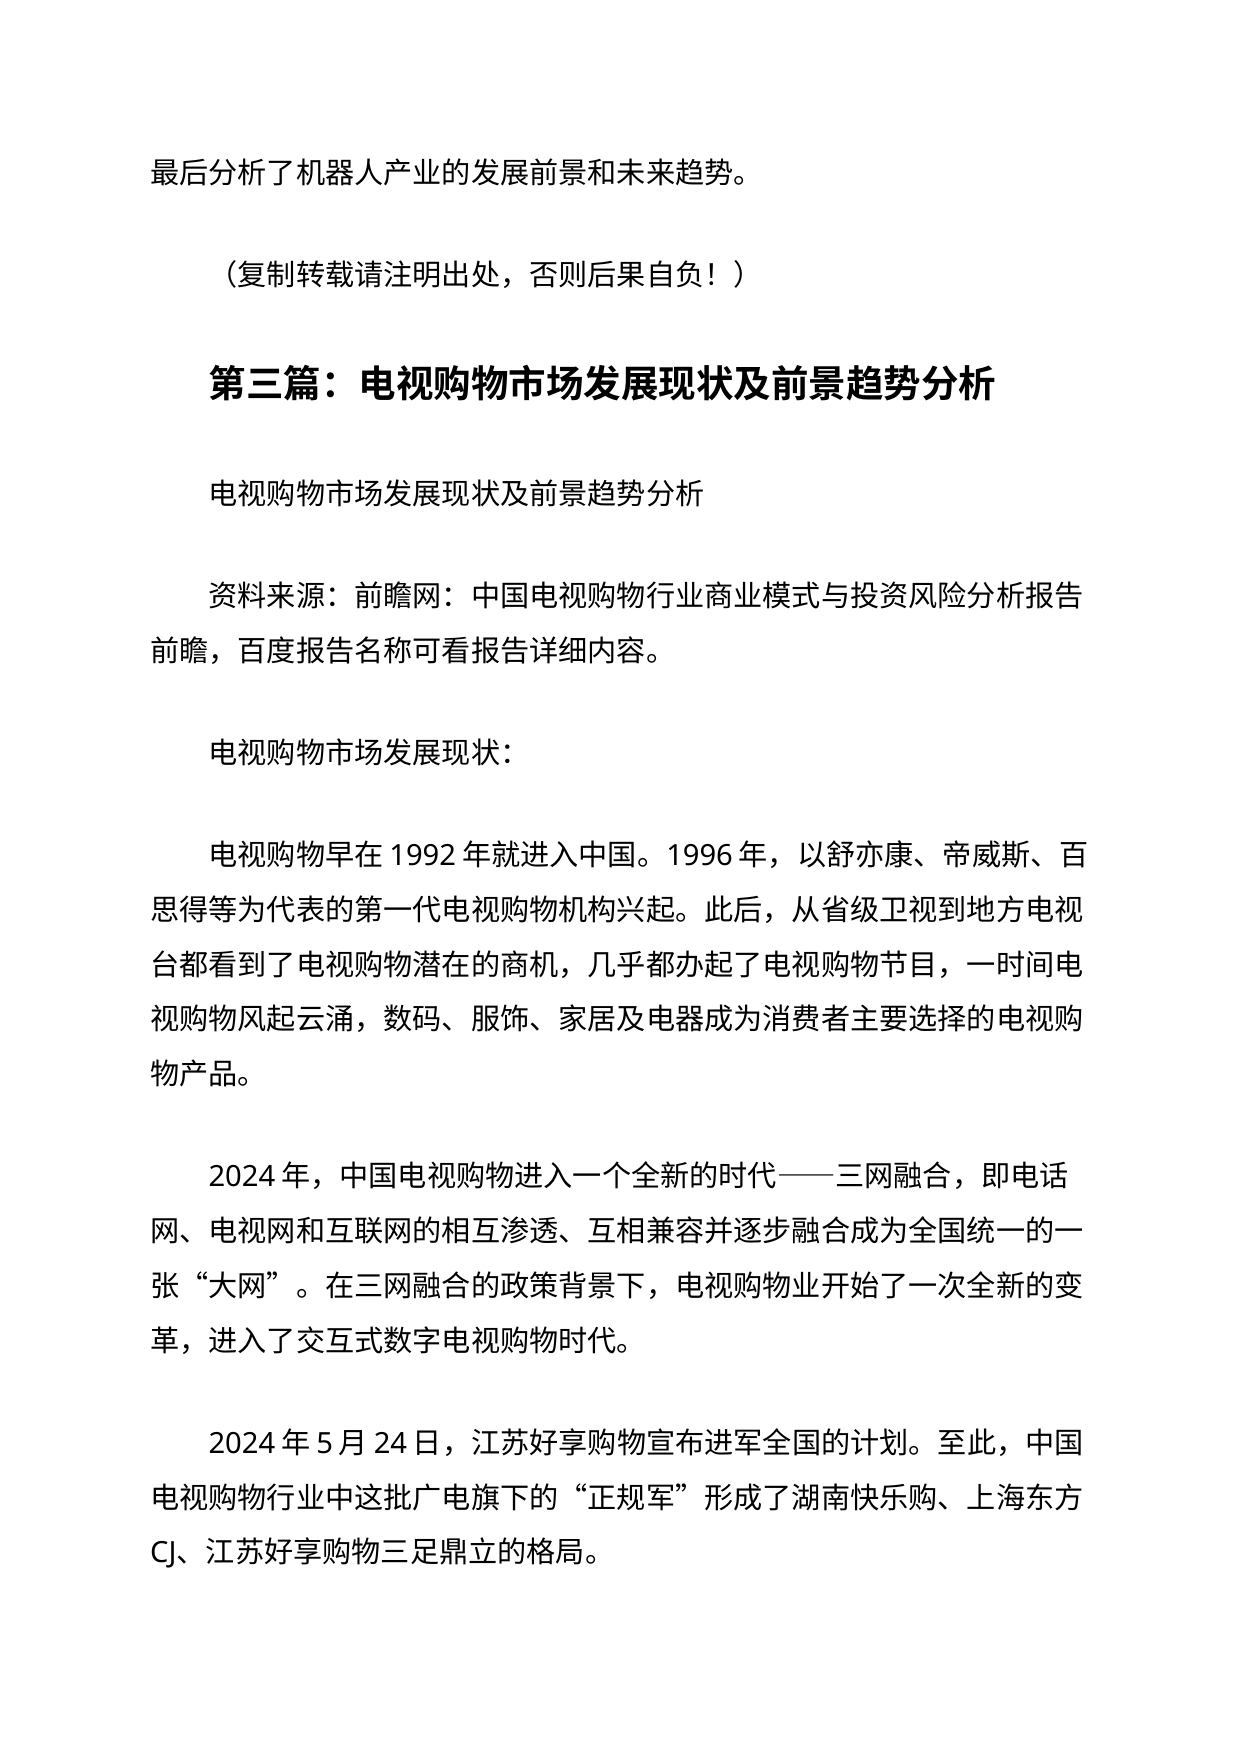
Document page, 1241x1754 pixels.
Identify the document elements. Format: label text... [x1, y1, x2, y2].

text （复制转载请注明出处，否则后果自负！） [150, 252, 1090, 294]
text 2024年，中国电视购物进入一个全新的时代——三网融合，即电话网、电视网和互联网的相互渗透、互相兼容并逐步融合成为全国统一的一张“大网”。在三网融合的政策背景下，电视购物业开始了一次全新的变革，进入了交互式数字电视购物时代。 [150, 1153, 1090, 1360]
text 电视购物早在1992年就进入中国。1996年，以舒亦康、帝威斯、百思得等为代表的第一代电视购物机构兴起。此后，从省级卫视到地方电视台都看到了电视购物潜在的商机，几乎都办起了电视购物节目，一时间电视购物风起云涌，数码、服饰、家居及电器成为消费者主要选择的电视购物产品。 [150, 831, 1090, 1093]
text 电视购物市场发展现状： [150, 729, 1090, 772]
text 资料来源：前瞻网：中国电视购物行业商业模式与投资风险分析报告前瞻，百度报告名称可看报告详细内容。 [150, 573, 1090, 670]
text 电视购物市场发展现状及前景趋势分析 [150, 471, 1090, 513]
text 第三篇：电视购物市场发展现状及前景趋势分析 [150, 353, 1090, 408]
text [150, 150, 1090, 192]
text 2024年5月24日，江苏好享购物宣布进军全国的计划。至此，中国电视购物行业中这批广电旗下的“正规军”形成了湖南快乐购、上海东方CJ、江苏好享购物三足鼎立的格局。 [150, 1419, 1090, 1571]
